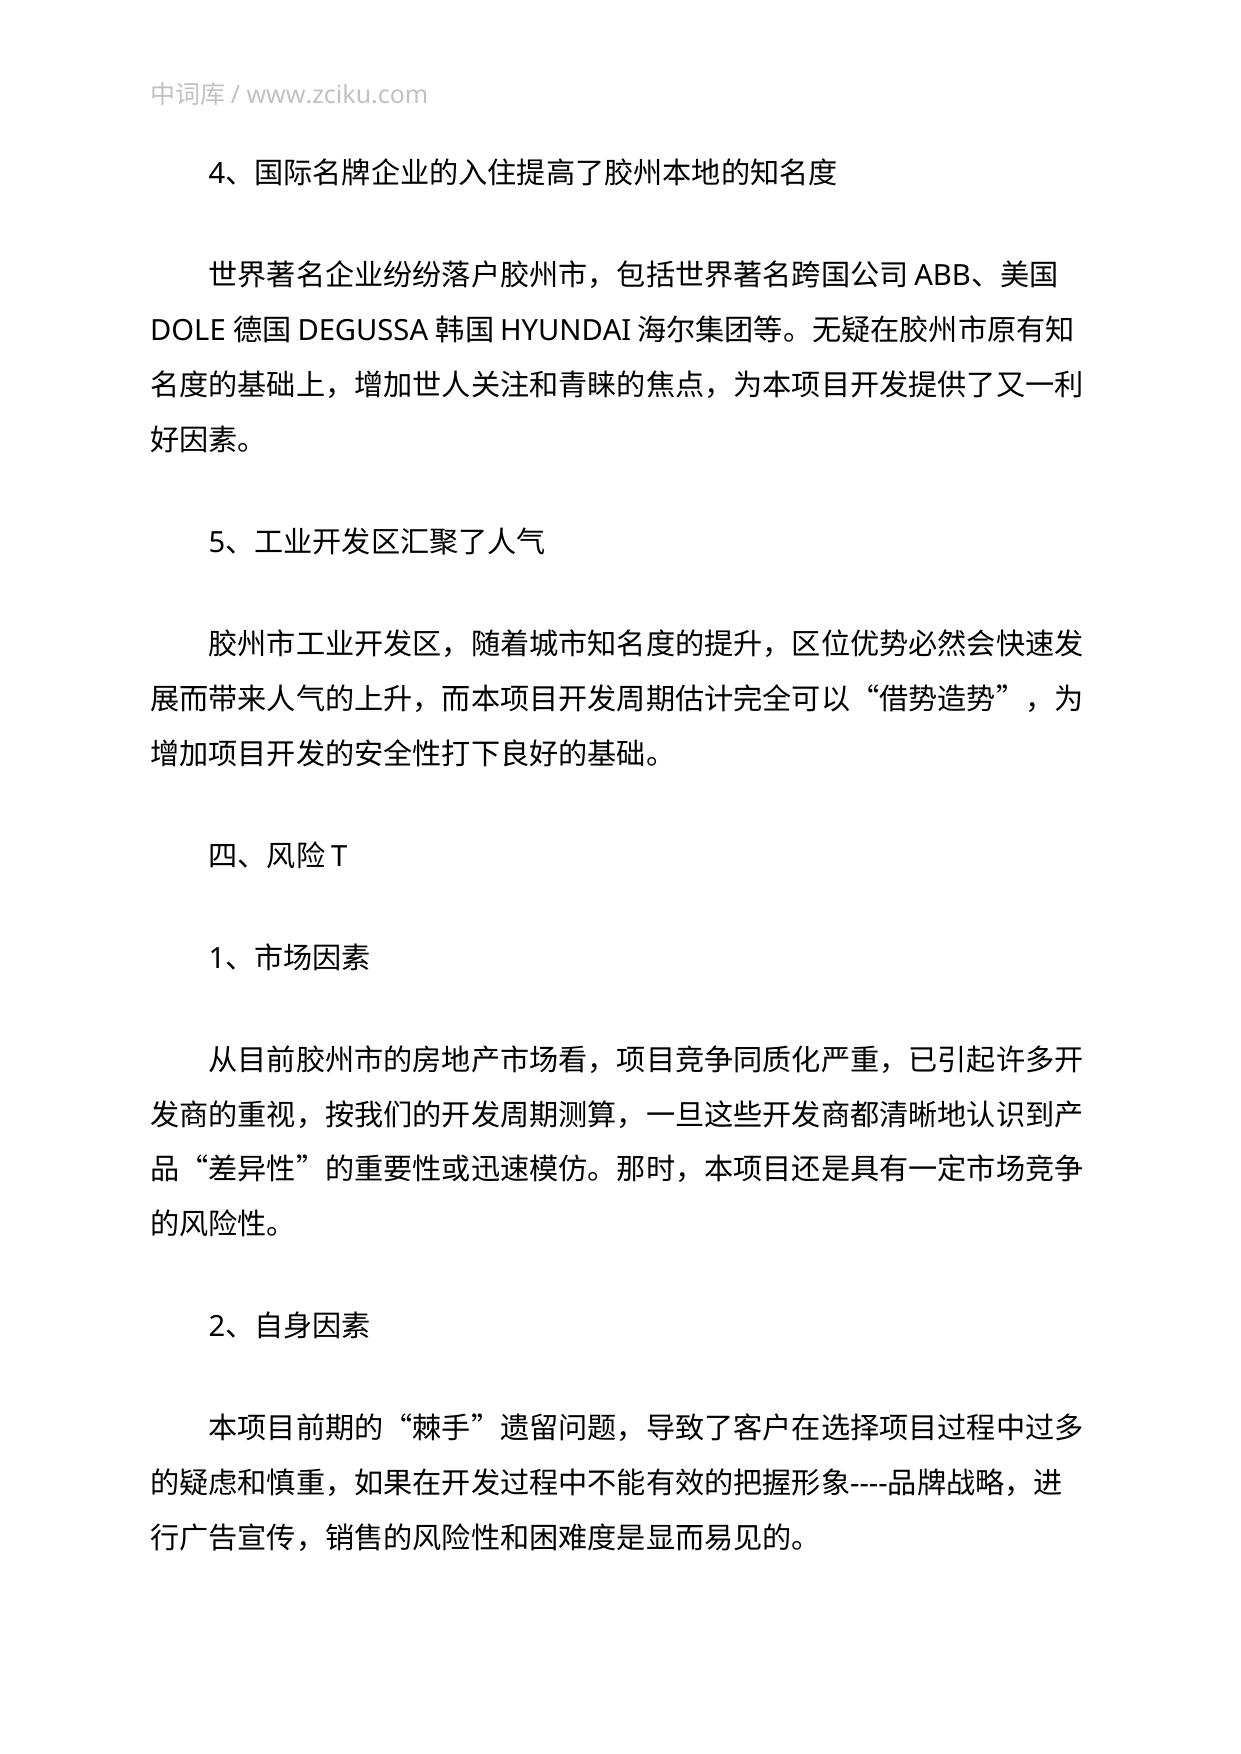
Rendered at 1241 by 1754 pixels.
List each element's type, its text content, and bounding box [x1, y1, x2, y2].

text 4、国际名牌企业的入住提高了胶州本地的知名度 [150, 150, 1090, 192]
text 世界著名企业纷纷落户胶州市，包括世界著名跨国公司ABB、美国DOLE 德国DEGUSSA 韩国HYUNDAI海尔集团等。无疑在胶州市原有知名度的基础上，增加世人关注和青睐的焦点，为本项目开发提供了又一利好因素。 [150, 252, 1090, 459]
text 本项目前期的“棘手”遗留问题，导致了客户在选择项目过程中过多的疑虑和慎重，如果在开发过程中不能有效的把握形象----品牌战略，进行广告宣传，销售的风险性和困难度是显而易见的。 [150, 1404, 1090, 1557]
text 2、自身因素 [150, 1303, 1090, 1345]
text 四、风险T [150, 832, 1090, 874]
text 5、工业开发区汇聚了人气 [150, 519, 1090, 561]
text 从目前胶州市的房地产市场看，项目竞争同质化严重，已引起许多开发商的重视，按我们的开发周期测算，一旦这些开发商都清晰地认识到产品“差异性”的重要性或迅速模仿。那时，本项目还是具有一定市场竞争的风险性。 [150, 1036, 1090, 1243]
text 胶州市工业开发区，随着城市知名度的提升，区位优势必然会快速发展而带来人气的上升，而本项目开发周期估计完全可以“借势造势”，为增加项目开发的安全性打下良好的基础。 [150, 621, 1090, 773]
text 1、市场因素 [150, 934, 1090, 977]
